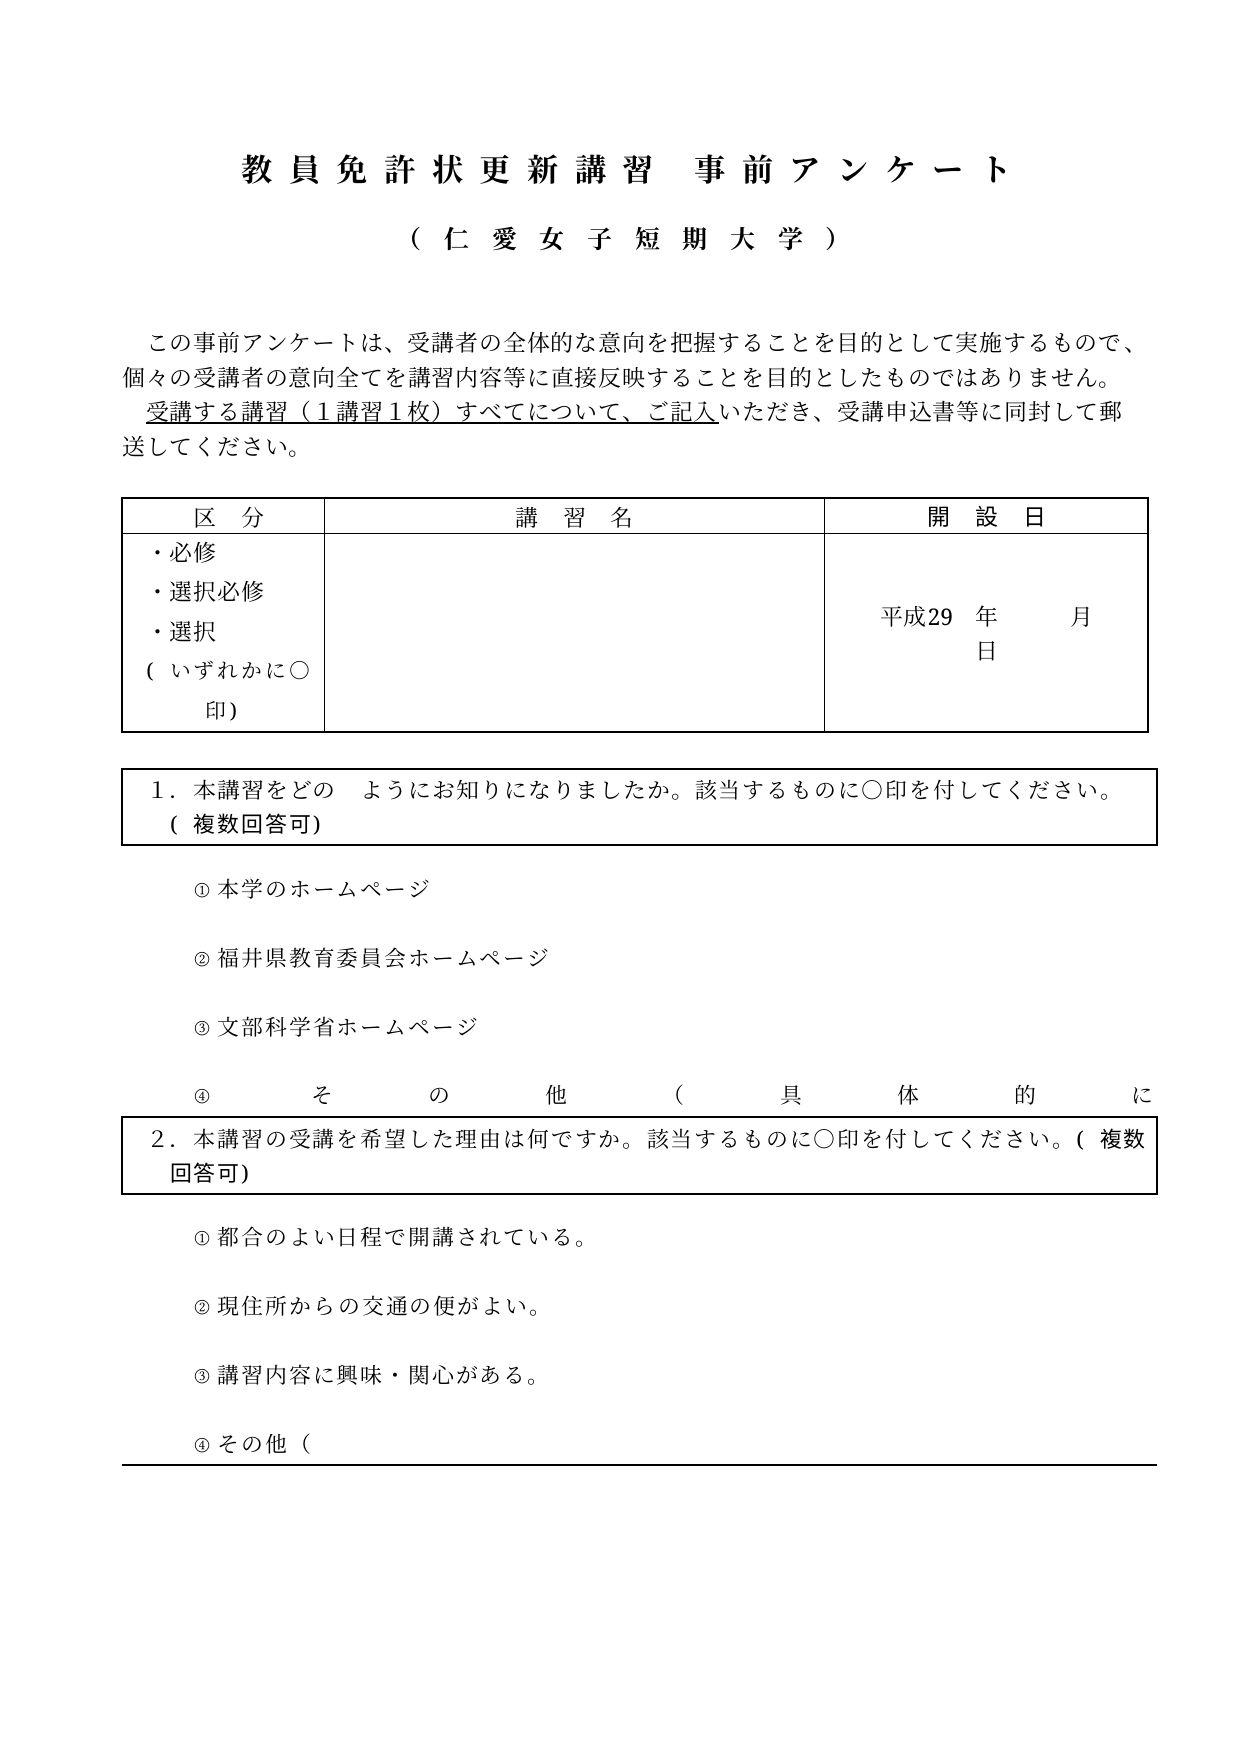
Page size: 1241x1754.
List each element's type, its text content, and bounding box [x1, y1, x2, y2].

table_cell ・必修 ・選択必修 ・選択 (いずれかに○印) [123, 534, 324, 731]
table_cell ２．本講習の受講を希望した理由は何ですか。該当するものに○印を付してください。(複数回答可) [123, 1118, 1156, 1193]
table_cell ①本学のホームページ ②福井県教育委員会ホームページ ③文部科学省ホームページ ④その他（具体的に ） [122, 846, 1157, 1116]
table_header 講 習 名 [325, 499, 824, 533]
text 受講する講習（１講習１枚）すべてについて、ご記入いただき、受講申込書等に同封して郵送してください。 [122, 393, 1124, 462]
table_header １．本講習をどの ようにお知りになりましたか。該当するものに○印を付してください。(複数回答可) [123, 770, 1156, 844]
table_cell ①都合のよい日程で開講されている。 ②現住所からの交通の便がよい。 ③講習内容に興味・関心がある。 ④その他（ ） [122, 1195, 1157, 1464]
text 教員免許状更新講習 事前アンケート [122, 134, 1148, 203]
text この事前アンケートは、受講者の全体的な意向を把握することを目的として実施するもので、個々の受講者の意向全てを講習内容等に直接反映することを目的としたものではありません。 [122, 324, 1124, 393]
table_cell 平成29年 月 日 [825, 534, 1147, 731]
text （仁愛女子短期大学） [122, 203, 1148, 272]
table_cell [325, 534, 824, 731]
table_header 区 分 [123, 499, 324, 533]
table_header 開 設 日 [825, 499, 1147, 533]
